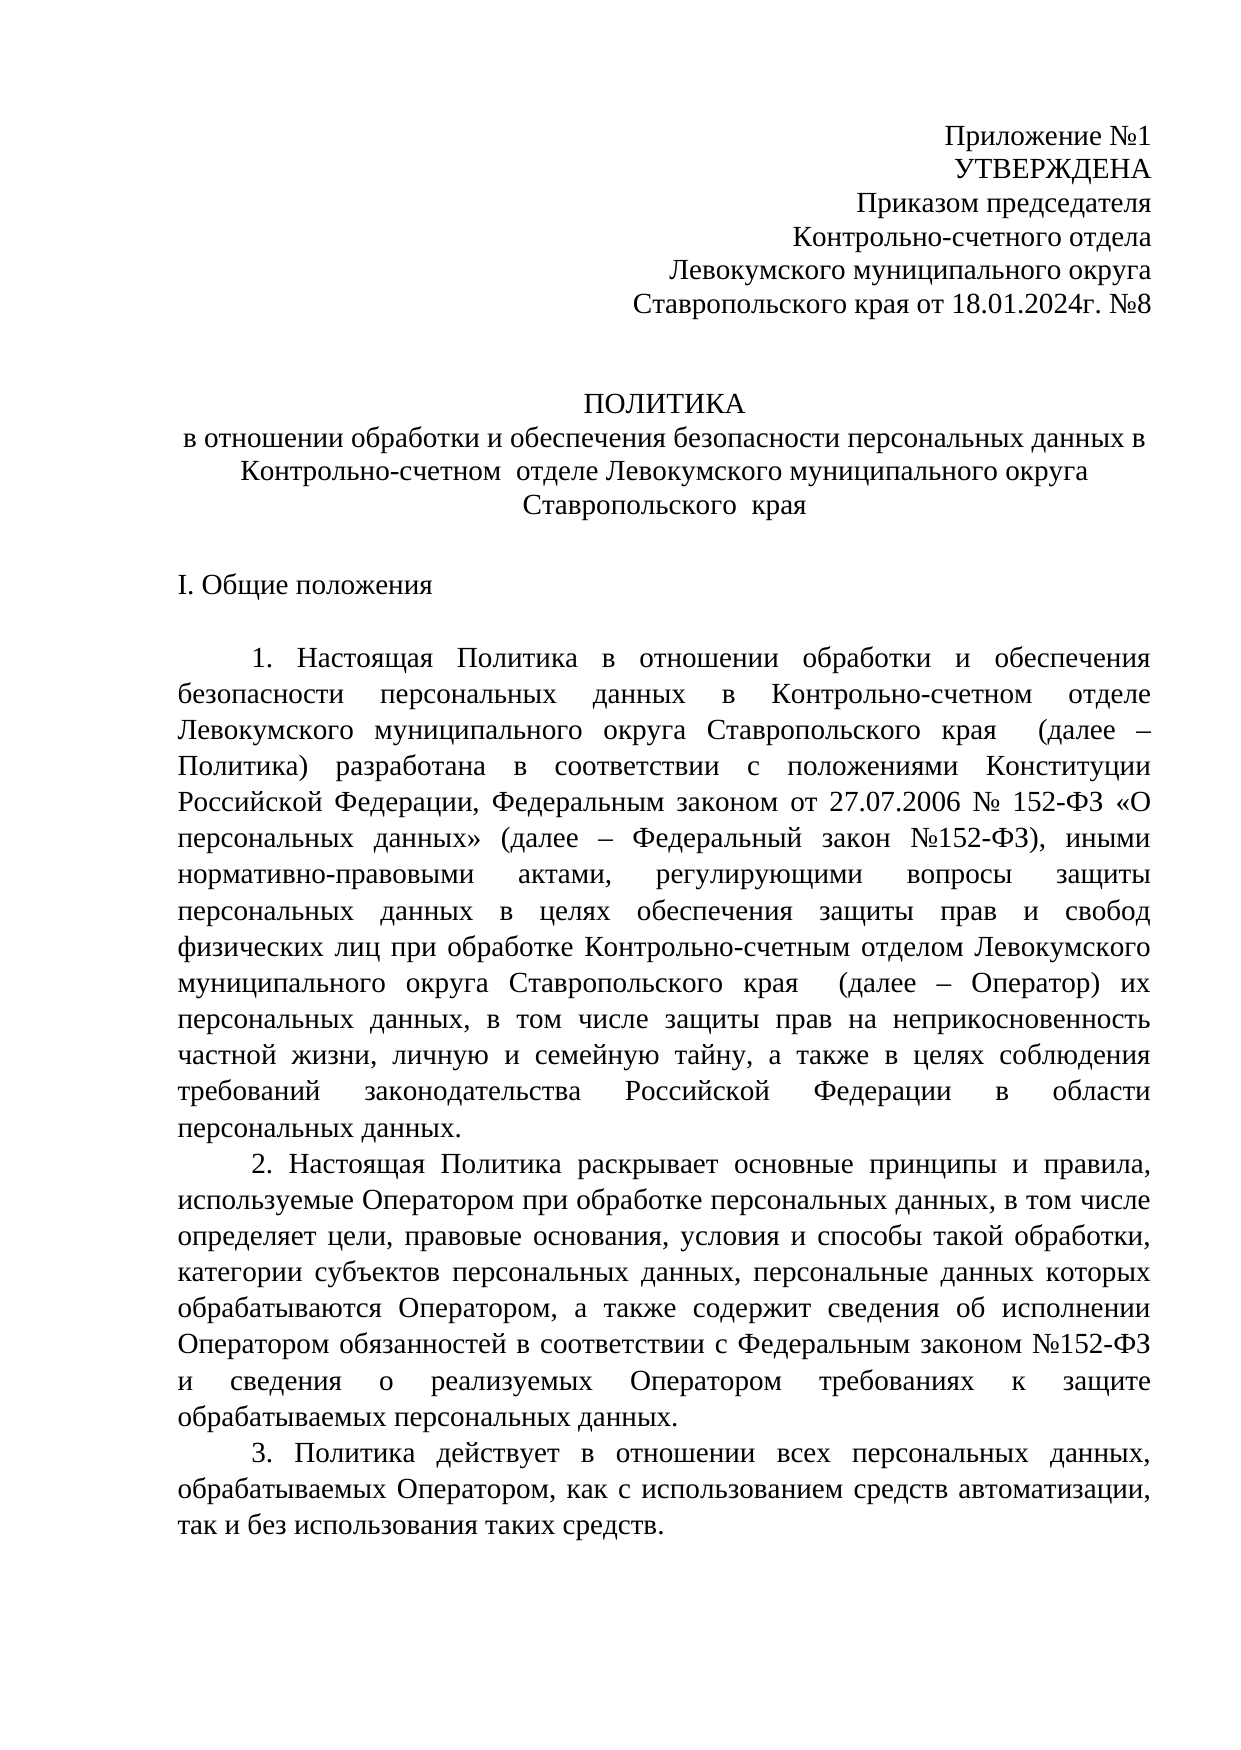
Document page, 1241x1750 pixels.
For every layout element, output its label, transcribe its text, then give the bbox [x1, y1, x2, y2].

text Контрольно-счетного отдела [177, 219, 1152, 252]
text 3. Политика действует в отношении всех персональных данных, обрабатываемых Оператором, как с использованием средств автоматизации, так и без использования таких средств. [177, 1435, 1152, 1541]
text Ставропольского края от 18.01.2024г. №8 [177, 286, 1152, 319]
text Утверждена [177, 152, 1152, 185]
text I. Общие положения [177, 567, 1152, 601]
text 2. Настоящая Политика раскрывает основные принципы и правила, используемые Оператором при обработке персональных данных, в том числе определяет цели, правовые основания, условия и способы такой обработки, категории субъектов персональных данных, персональные данных которых обрабатываются Оператором, а также содержит сведения об исполнении Оператором обязанностей в соответствии с Федеральным законом №152-ФЗ и сведения о реализуемых Оператором требованиях к защите обрабатываемых персональных данных. [177, 1146, 1152, 1432]
text ПОЛИТИКА [177, 386, 1152, 420]
text 1. Настоящая Политика в отношении обработки и обеспечения безопасности персональных данных в Контрольно-счетном отделе Левокумского муниципального округа Ставропольского края (далее – Политика) разработана в соответствии с положениями Конституции Российской Федерации, Федеральным законом от 27.07.2006 № 152-ФЗ «О персональных данных» (далее – Федеральный закон №152-ФЗ), иными нормативно-правовыми актами, регулирующими вопросы защиты персональных данных в целях обеспечения защиты прав и свобод физических лиц при обработке Контрольно-счетным отделом Левокумского муниципального округа Ставропольского края (далее – Оператор) их персональных данных, в том числе защиты прав на неприкосновенность частной жизни, личную и семейную тайну, а также в целях соблюдения требований законодательства Российской Федерации в области персональных данных. [177, 640, 1152, 1143]
text в отношении обработки и обеспечения безопасности персональных данных в Контрольно-счетном отделе Левокумского муниципального округа Ставропольского края [177, 420, 1152, 521]
text Приказом председателя [177, 185, 1152, 219]
text Приложение №1 [177, 118, 1152, 152]
text Левокумского муниципального округа [177, 252, 1152, 286]
